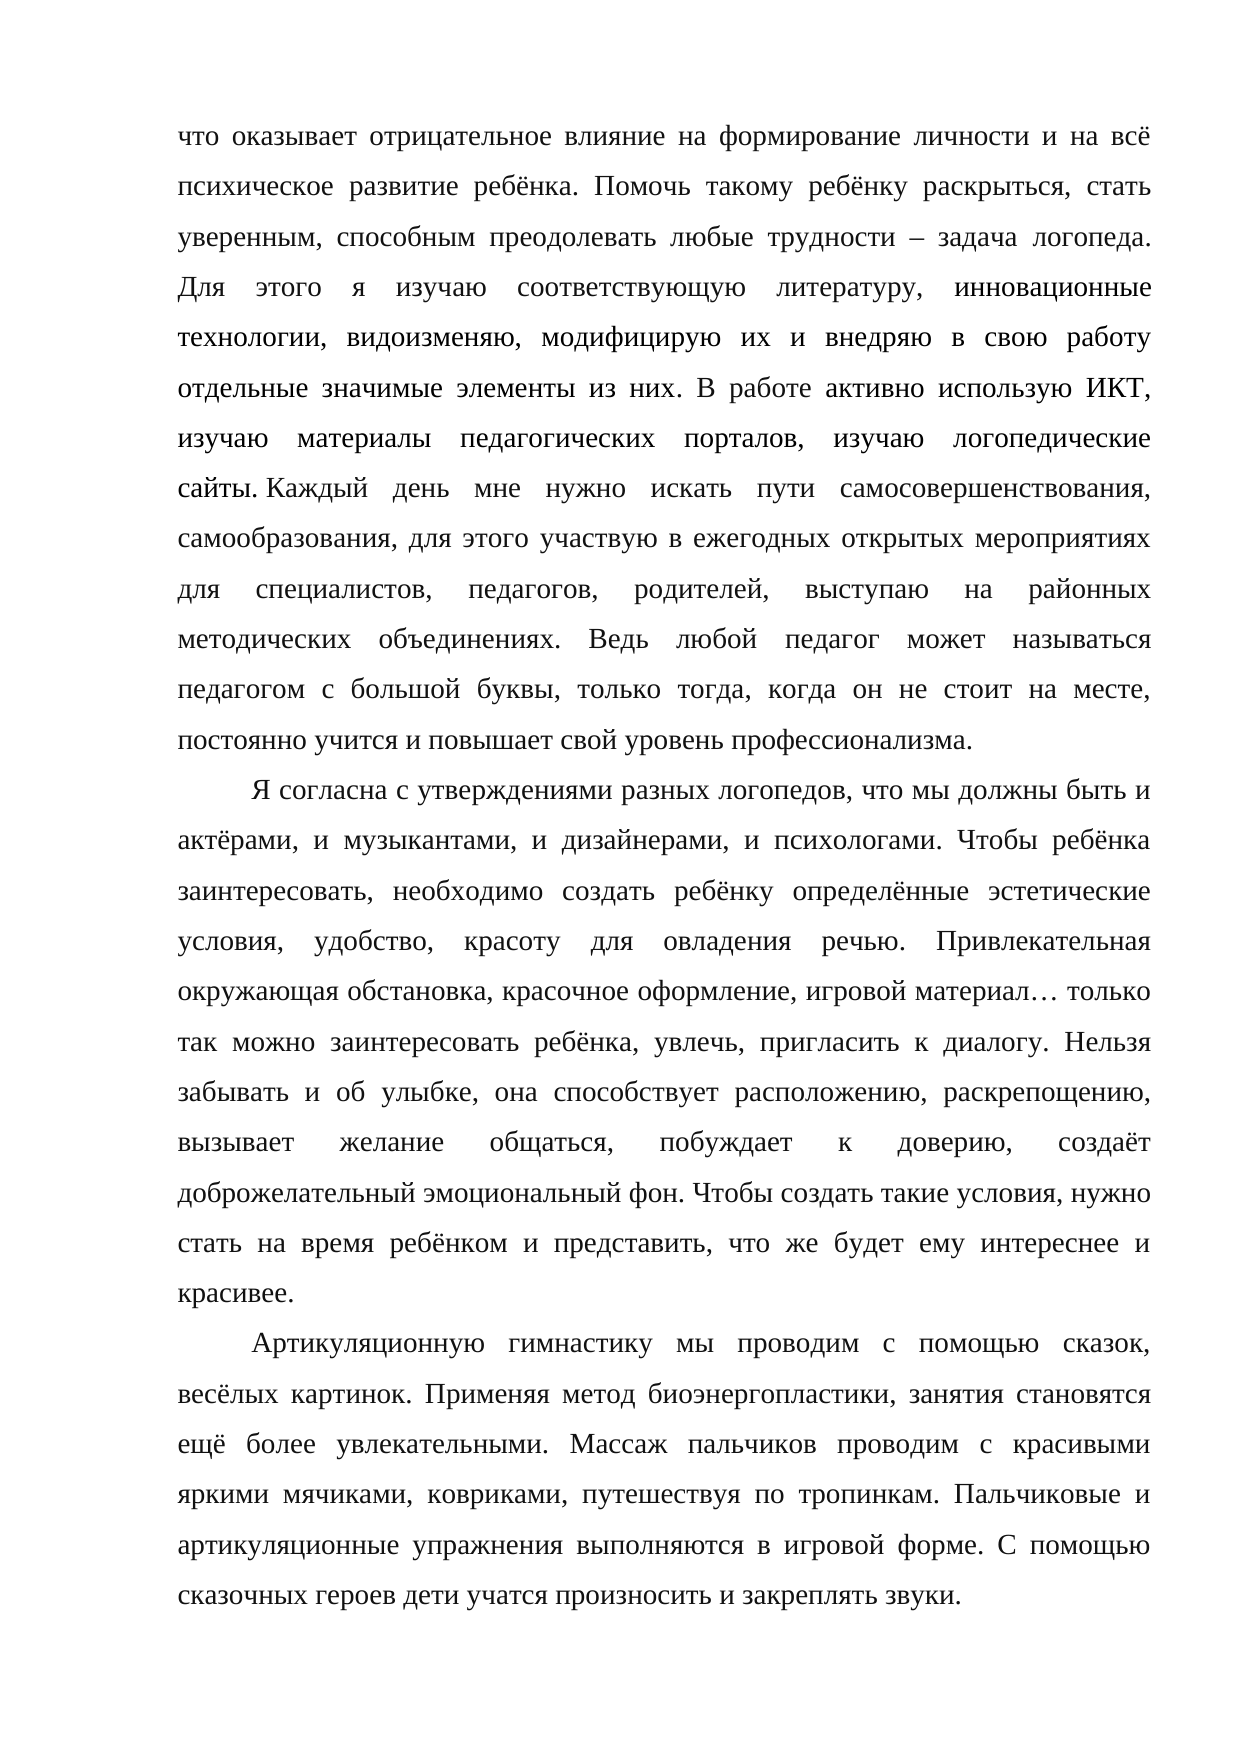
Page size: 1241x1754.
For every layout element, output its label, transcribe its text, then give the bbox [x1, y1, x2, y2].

text Я согласна с утверждениями разных логопедов, что мы должны быть и актёрами, и музыкантами, и дизайнерами, и психологами. Чтобы ребёнка заинтересовать, необходимо создать ребёнку определённые эстетические условия, удобство, красоту для овладения речью. Привлекательная окружающая обстановка, красочное оформление, игровой материал… только так можно заинтересовать ребёнка, увлечь, пригласить к диалогу. Нельзя забывать и об улыбке, она способствует расположению, раскрепощению, вызывает желание общаться, побуждает к доверию, создаёт доброжелательный эмоциональный фон. Чтобы создать такие условия, нужно стать на время ребёнком и представить, что же будет ему интереснее и красивее. [177, 772, 1152, 1309]
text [177, 118, 1152, 755]
text Артикуляционную гимнастику мы проводим с помощью сказок, весёлых картинок. Применяя метод биоэнергопластики, занятия становятся ещё более увлекательными. Массаж пальчиков проводим с красивыми яркими мячиками, ковриками, путешествуя по тропинкам. Пальчиковые и артикуляционные упражнения выполняются в игровой форме. С помощью сказочных героев дети учатся произносить и закреплять звуки. [177, 1326, 1152, 1611]
